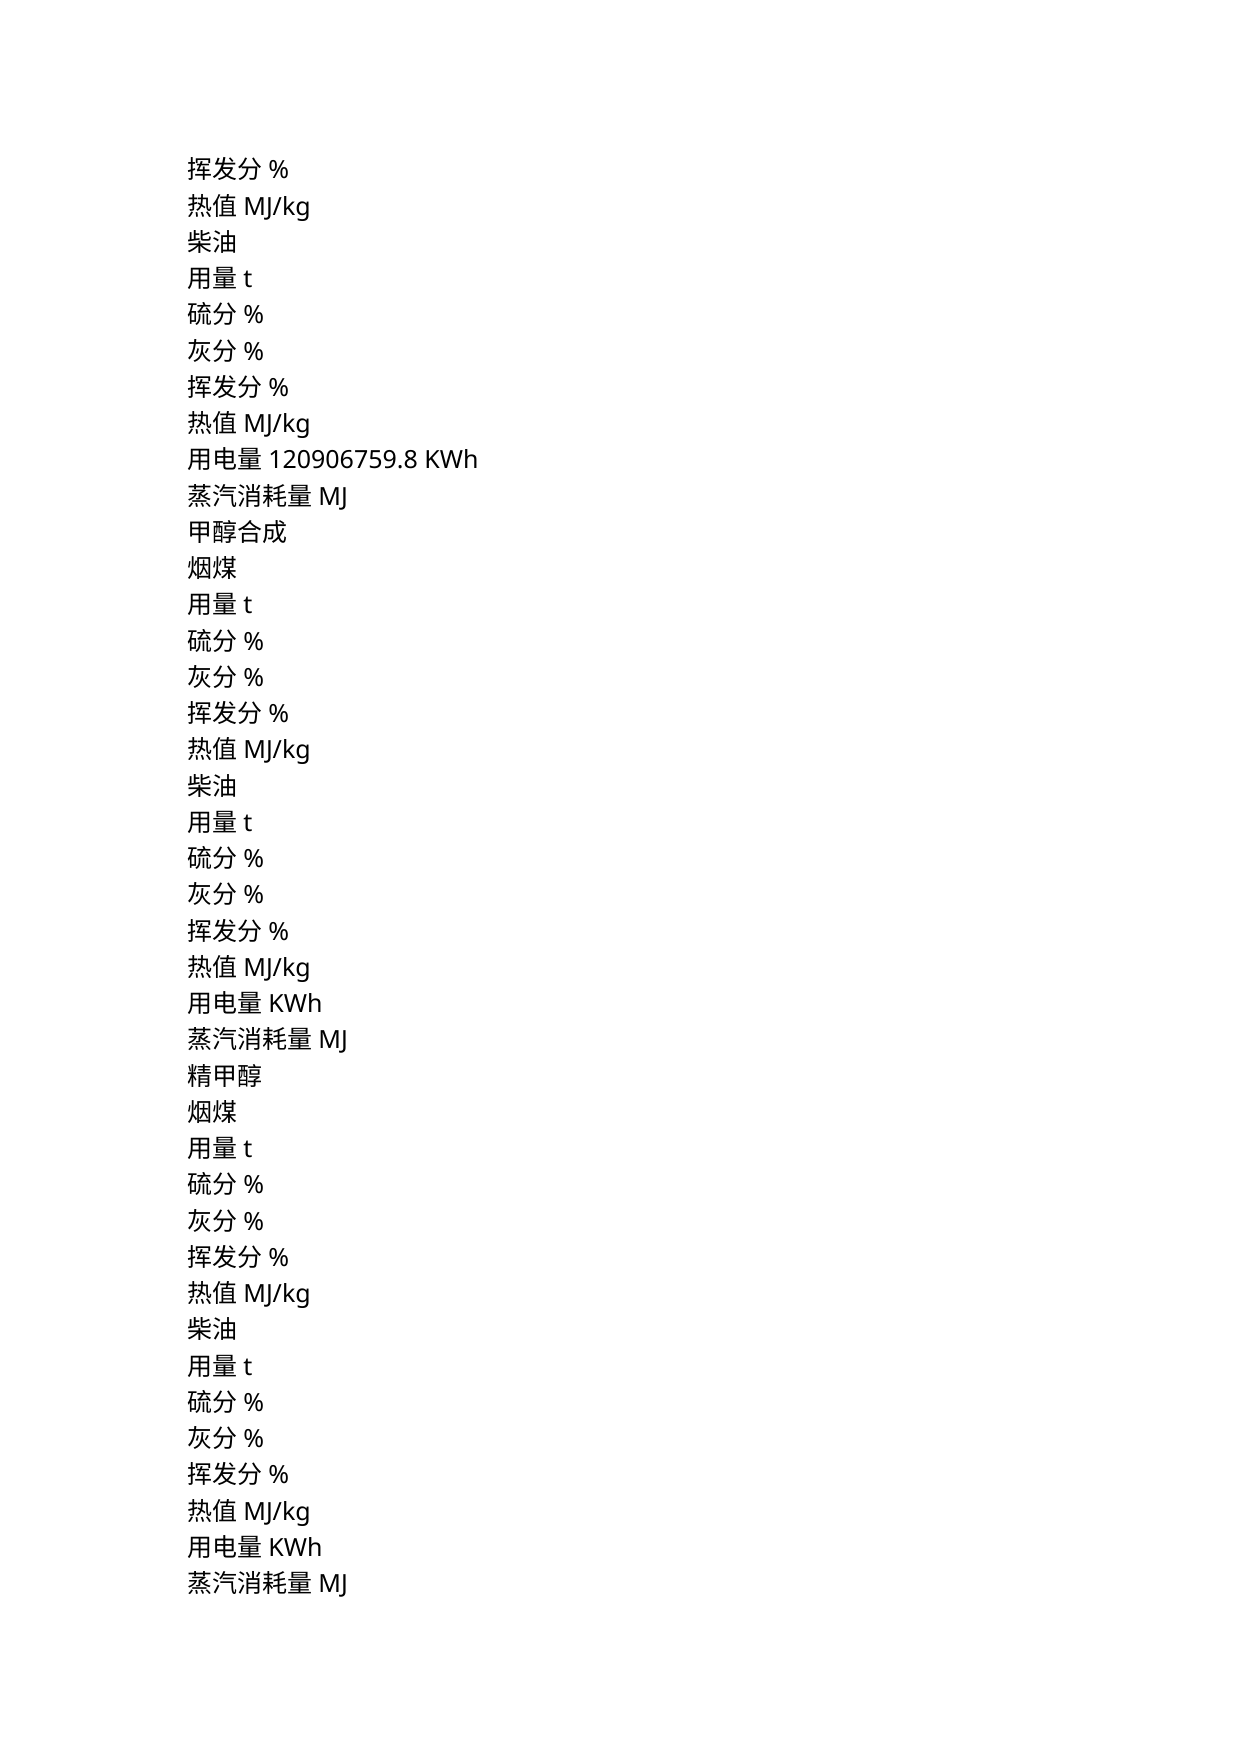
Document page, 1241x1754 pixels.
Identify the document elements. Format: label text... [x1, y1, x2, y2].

text 灰分 % [187, 331, 1053, 367]
text 蒸汽消耗量 MJ [187, 1020, 1053, 1056]
text 挥发分 % [187, 911, 1053, 947]
text 甲醇合成 [187, 512, 1053, 549]
text 热值 MJ/kg [187, 186, 1053, 222]
text 用电量 120906759.8 KWh [187, 440, 1053, 476]
text 灰分 % [187, 657, 1053, 694]
text 挥发分 % [187, 694, 1053, 730]
text 挥发分 % [187, 1455, 1053, 1491]
text 挥发分 % [187, 367, 1053, 404]
text 硫分 % [187, 295, 1053, 331]
text 热值 MJ/kg [187, 404, 1053, 440]
text 热值 MJ/kg [187, 1491, 1053, 1527]
text 烟煤 [187, 549, 1053, 585]
text 用电量 KWh [187, 984, 1053, 1020]
text 硫分 % [187, 1165, 1053, 1201]
text 用电量 KWh [187, 1527, 1053, 1564]
text 柴油 [187, 766, 1053, 802]
text 热值 MJ/kg [187, 947, 1053, 984]
text 烟煤 [187, 1092, 1053, 1129]
text 柴油 [187, 1310, 1053, 1346]
text 用量 t [187, 259, 1053, 295]
text 热值 MJ/kg [187, 730, 1053, 766]
text 硫分 % [187, 839, 1053, 875]
text 用量 t [187, 1129, 1053, 1165]
text 柴油 [187, 222, 1053, 259]
text 灰分 % [187, 875, 1053, 911]
text 灰分 % [187, 1419, 1053, 1455]
text 挥发分 % [187, 150, 1053, 186]
text 用量 t [187, 585, 1053, 621]
text 精甲醇 [187, 1056, 1053, 1092]
text 蒸汽消耗量 MJ [187, 476, 1053, 512]
text 硫分 % [187, 621, 1053, 657]
text 热值 MJ/kg [187, 1274, 1053, 1310]
text 挥发分 % [187, 1237, 1053, 1274]
text 蒸汽消耗量 MJ [187, 1564, 1053, 1600]
text 用量 t [187, 1346, 1053, 1382]
text 灰分 % [187, 1201, 1053, 1237]
text 用量 t [187, 802, 1053, 839]
text 硫分 % [187, 1382, 1053, 1419]
